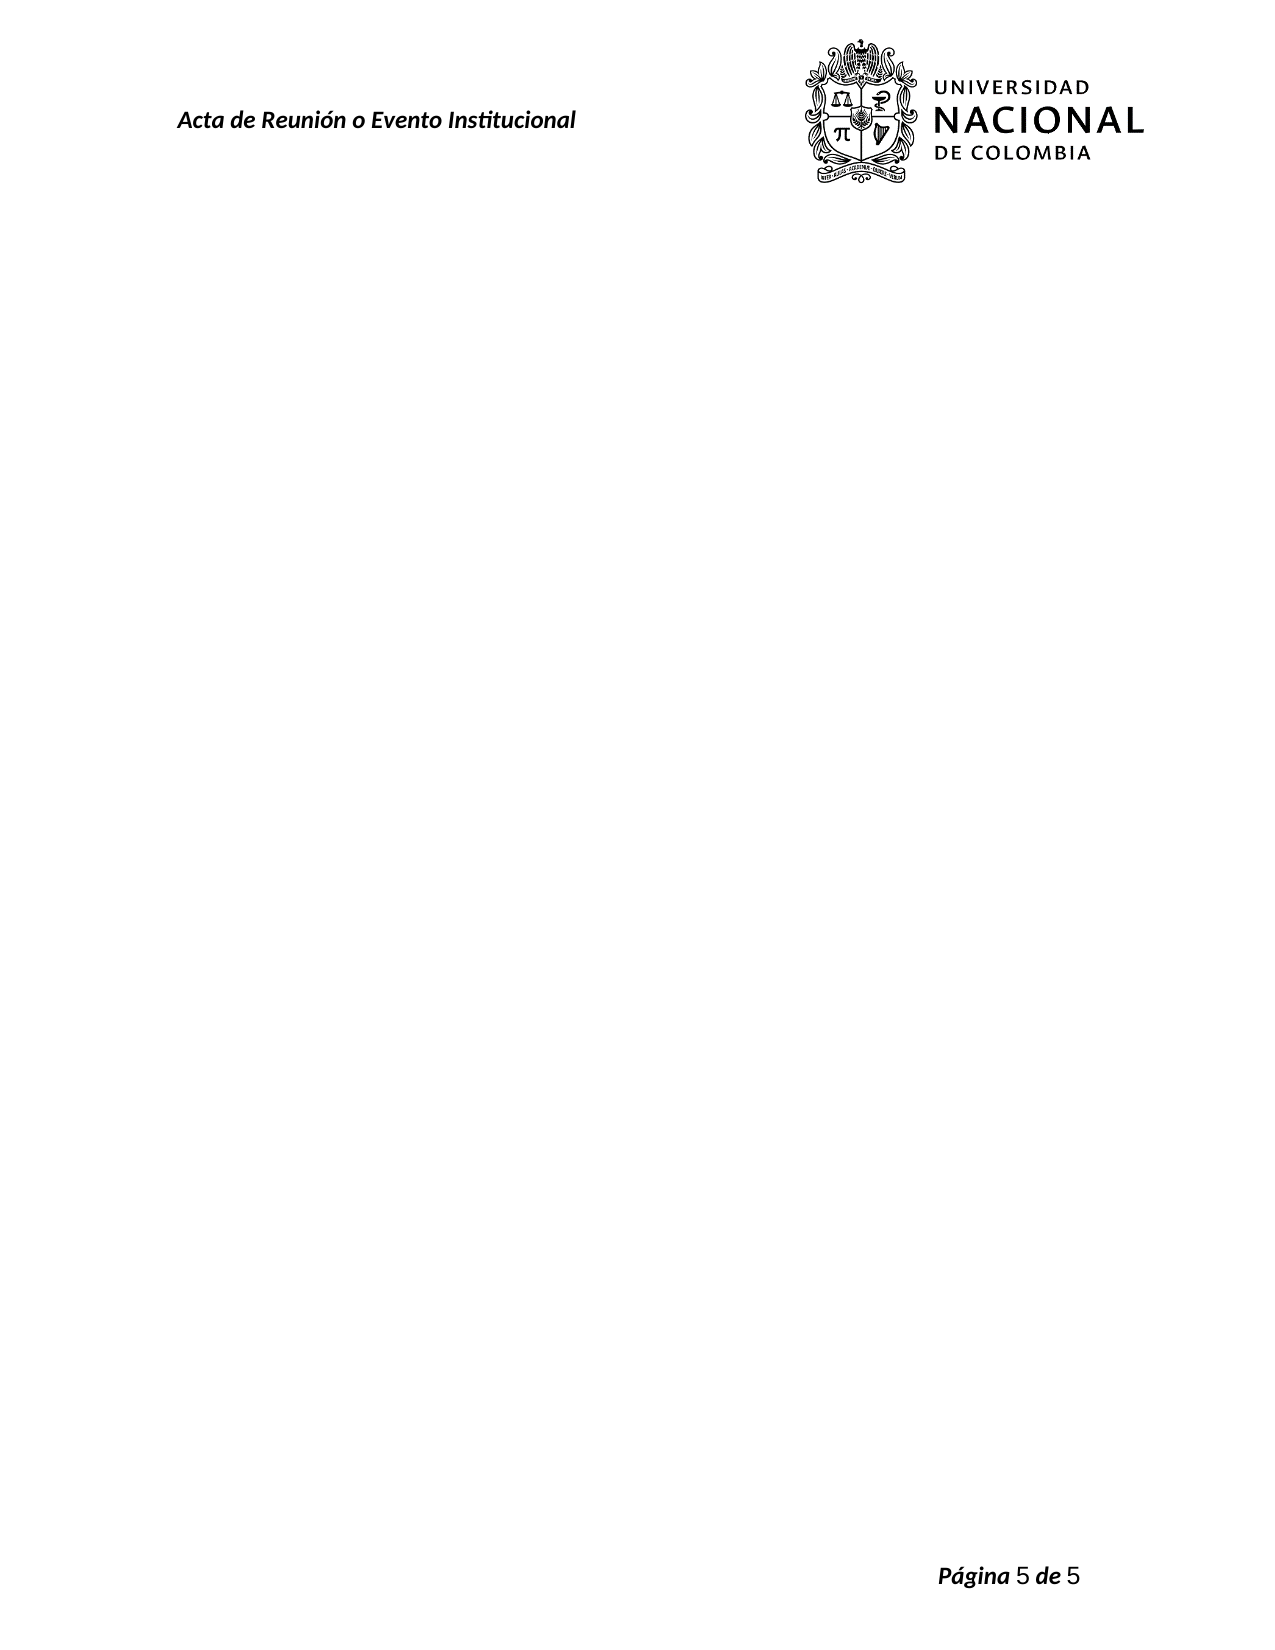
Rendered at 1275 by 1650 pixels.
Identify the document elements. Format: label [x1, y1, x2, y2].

picture [770, 3, 1179, 219]
